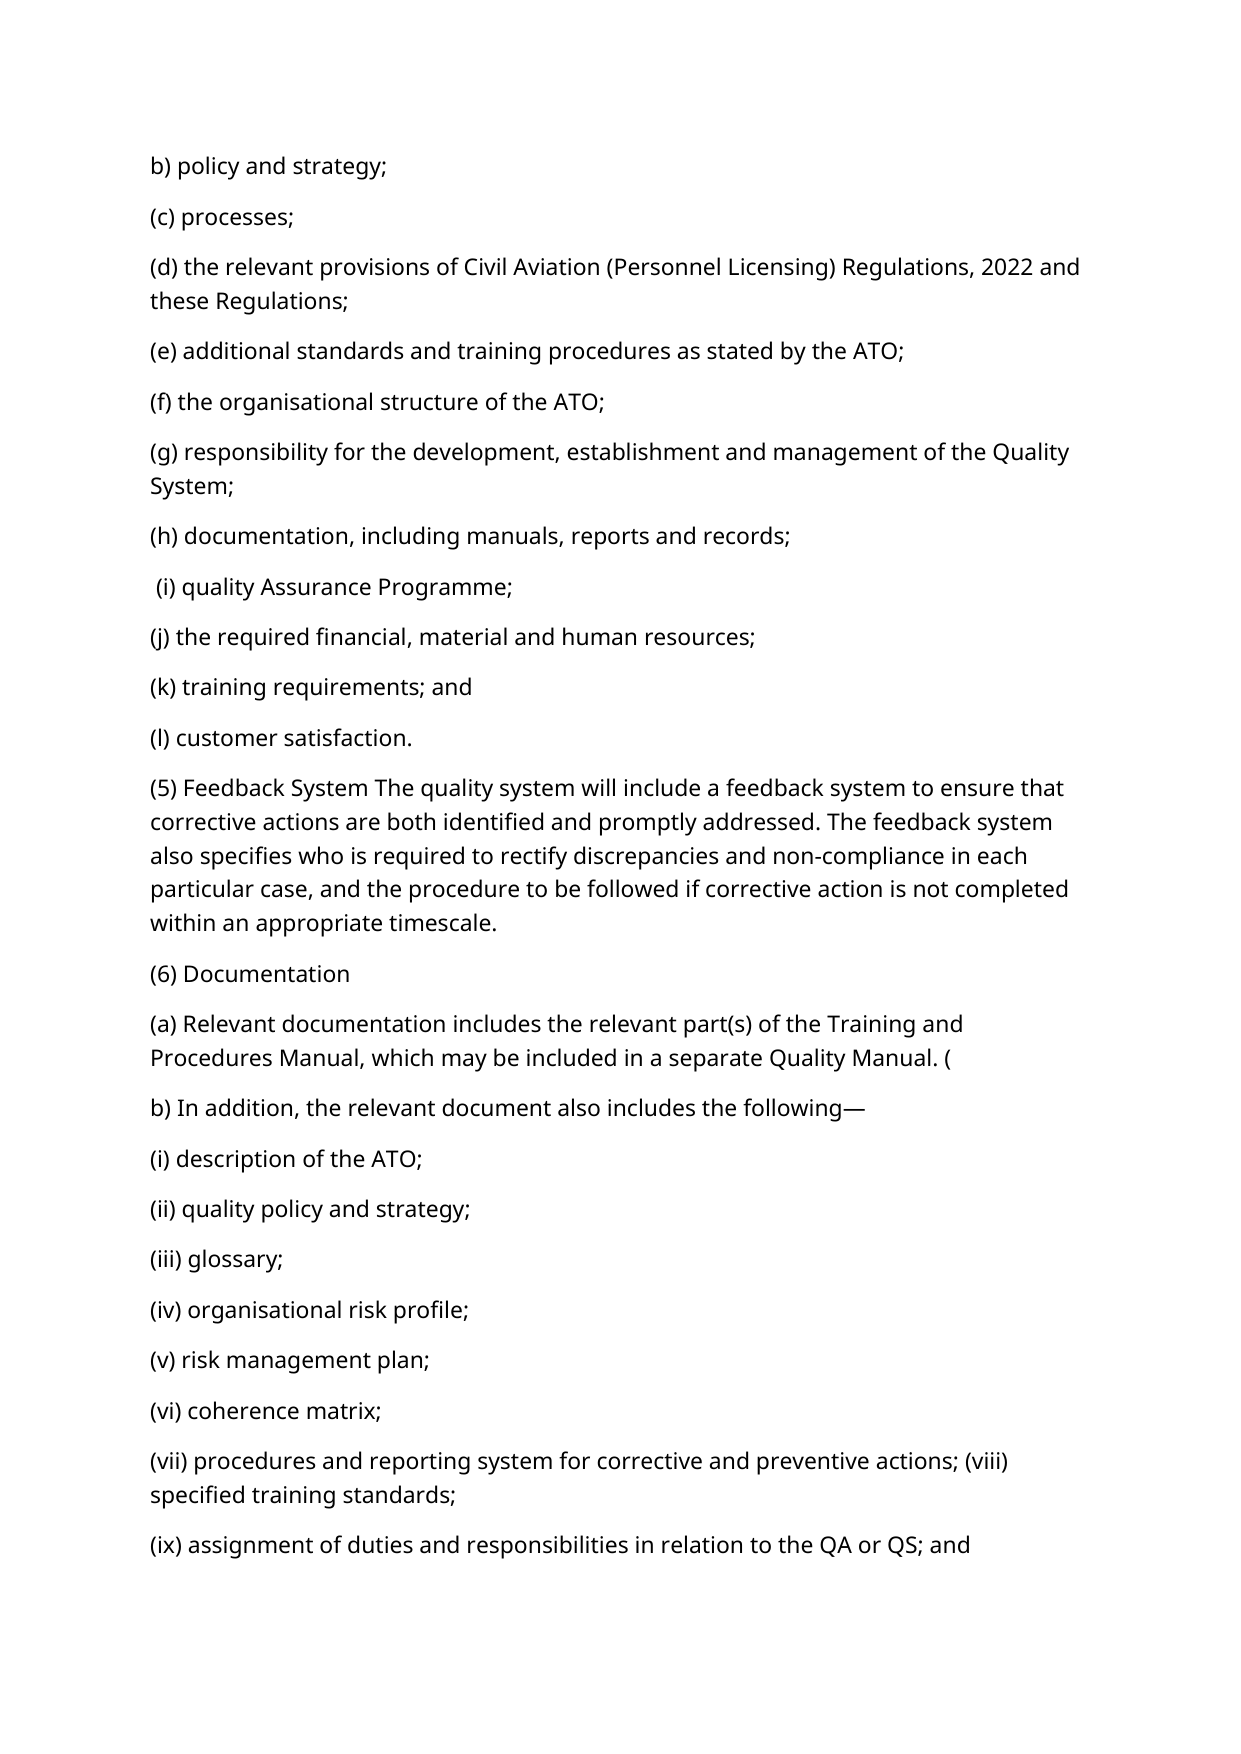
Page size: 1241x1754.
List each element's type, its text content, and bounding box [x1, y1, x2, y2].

text (d) the relevant provisions of Civil Aviation (Personnel Licensing) Regulations, 2022 and these Regulations; [150, 251, 1090, 316]
text (5) Feedback System The quality system will include a feedback system to ensure that corrective actions are both identified and promptly addressed. The feedback system also specifies who is required to rectify discrepancies and non-compliance in each particular case, and the procedure to be followed if corrective action is not completed within an appropriate timescale. [150, 772, 1090, 938]
text (e) additional standards and training procedures as stated by the ATO; [150, 335, 1090, 366]
text (iv) organisational risk profile; [150, 1294, 1090, 1325]
text (f) the organisational structure of the ATO; [150, 385, 1090, 417]
text (c) processes; [150, 200, 1090, 232]
text (h) documentation, including manuals, reports and records; [150, 520, 1090, 551]
text (vii) procedures and reporting system for corrective and preventive actions; (viii) specified training standards; [150, 1445, 1090, 1510]
text (i) quality Assurance Programme; [150, 570, 1090, 602]
text (j) the required financial, material and human resources; [150, 621, 1090, 652]
text (ii) quality policy and strategy; [150, 1193, 1090, 1224]
text b) policy and strategy; [150, 150, 1090, 181]
text (k) training requirements; and [150, 671, 1090, 702]
text (v) risk management plan; [150, 1344, 1090, 1375]
text (i) description of the ATO; [150, 1142, 1090, 1174]
text (ix) assignment of duties and responsibilities in relation to the QA or QS; and [150, 1529, 1090, 1560]
text (a) Relevant documentation includes the relevant part(s) of the Training and Procedures Manual, which may be included in a separate Quality Manual. ( [150, 1008, 1090, 1073]
text (l) customer satisfaction. [150, 722, 1090, 753]
text b) In addition, the relevant document also includes the following— [150, 1092, 1090, 1123]
text (vi) coherence matrix; [150, 1394, 1090, 1426]
text (g) responsibility for the development, establishment and management of the Quality System; [150, 436, 1090, 501]
text (iii) glossary; [150, 1243, 1090, 1274]
text (6) Documentation [150, 957, 1090, 989]
